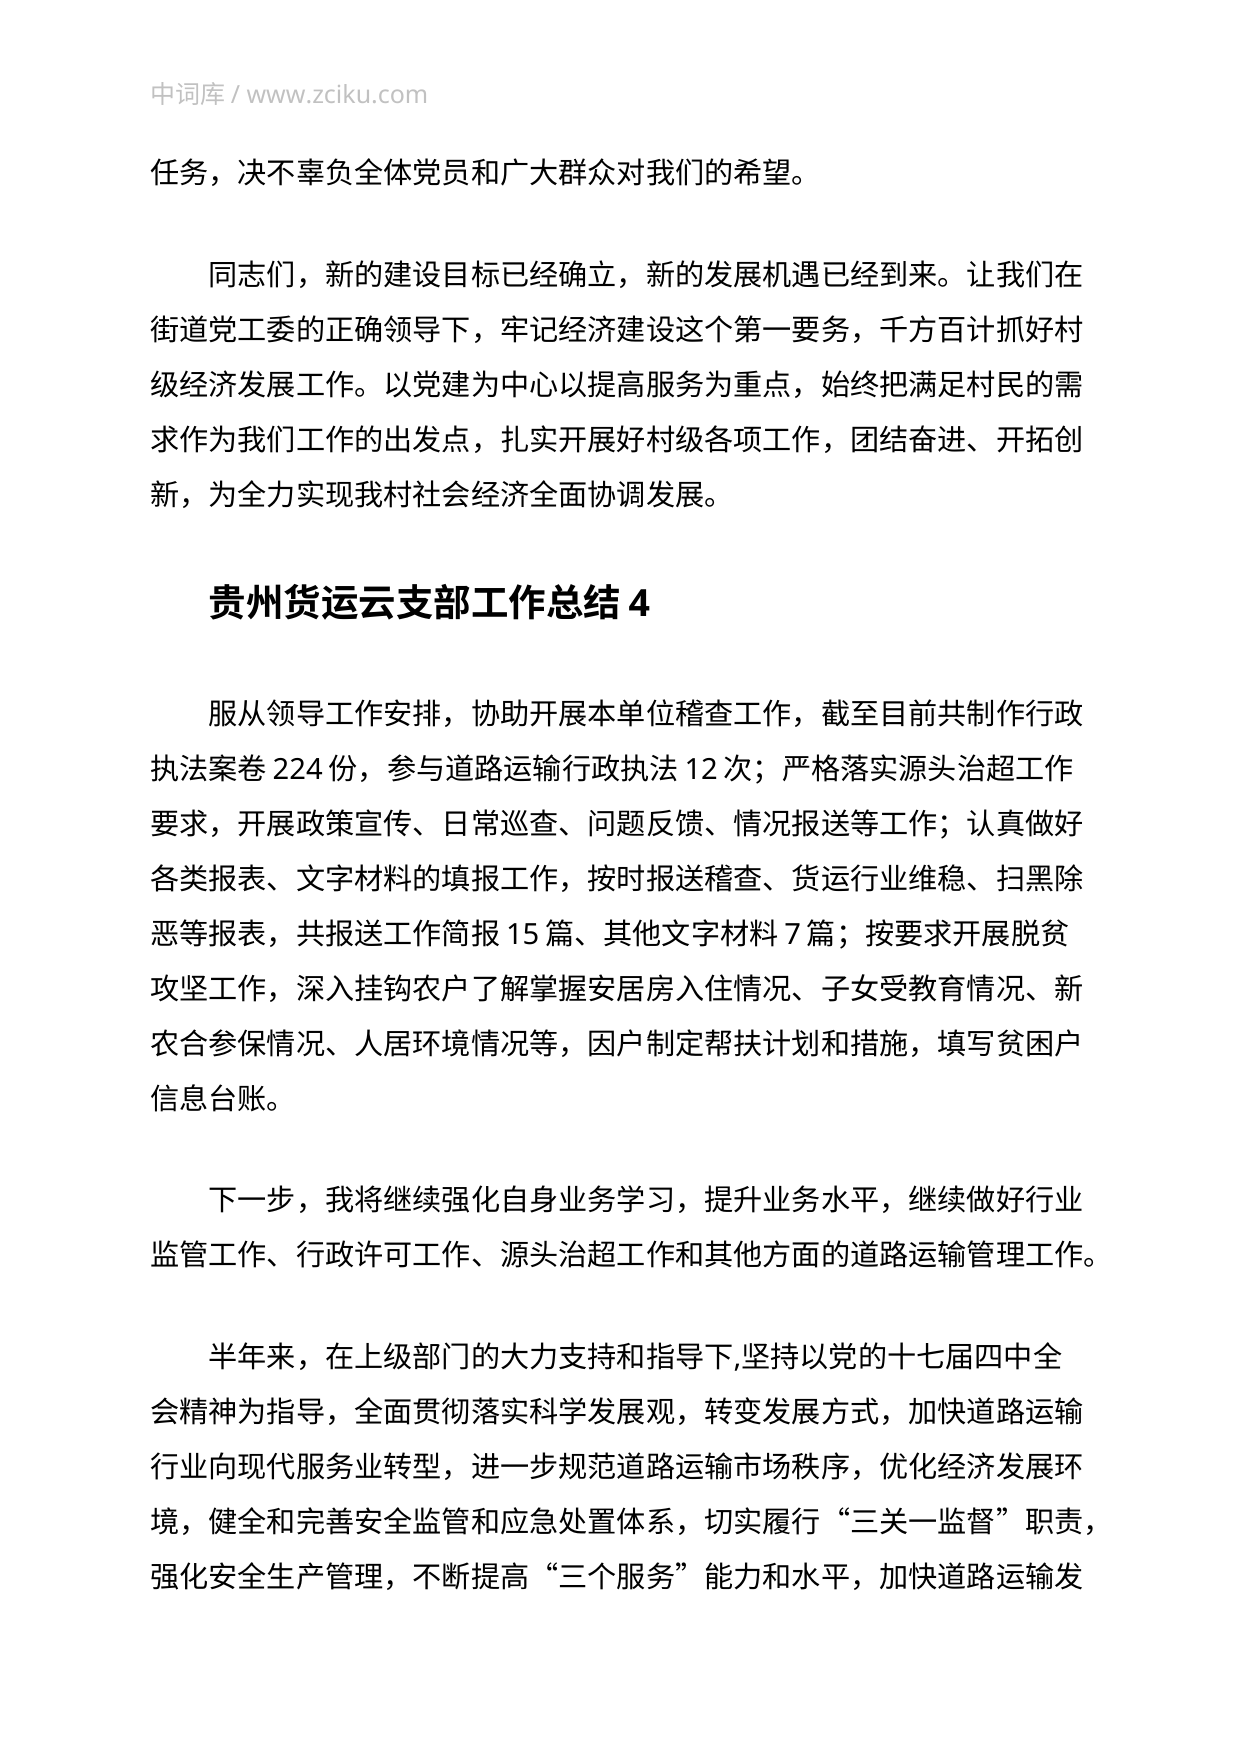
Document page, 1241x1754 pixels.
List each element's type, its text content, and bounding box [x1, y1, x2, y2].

text 同志们，新的建设目标已经确立，新的发展机遇已经到来。让我们在街道党工委的正确领导下，牢记经济建设这个第一要务，千方百计抓好村级经济发展工作。以党建为中心以提高服务为重点，始终把满足村民的需求作为我们工作的出发点，扎实开展好村级各项工作，团结奋进、开拓创新，为全力实现我村社会经济全面协调发展。 [150, 252, 1090, 514]
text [150, 150, 1090, 192]
text 贵州货运云支部工作总结4 [150, 573, 1090, 628]
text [150, 1334, 1090, 1596]
text 下一步，我将继续强化自身业务学习，提升业务水平，继续做好行业监管工作、行政许可工作、源头治超工作和其他方面的道路运输管理工作。 [150, 1177, 1090, 1274]
text 服从领导工作安排，协助开展本单位稽查工作，截至目前共制作行政执法案卷224份，参与道路运输行政执法12次；严格落实源头治超工作要求，开展政策宣传、日常巡查、问题反馈、情况报送等工作；认真做好各类报表、文字材料的填报工作，按时报送稽查、货运行业维稳、扫黑除恶等报表，共报送工作简报15篇、其他文字材料7篇；按要求开展脱贫攻坚工作，深入挂钩农户了解掌握安居房入住情况、子女受教育情况、新农合参保情况、人居环境情况等，因户制定帮扶计划和措施，填写贫困户信息台账。 [150, 691, 1090, 1117]
